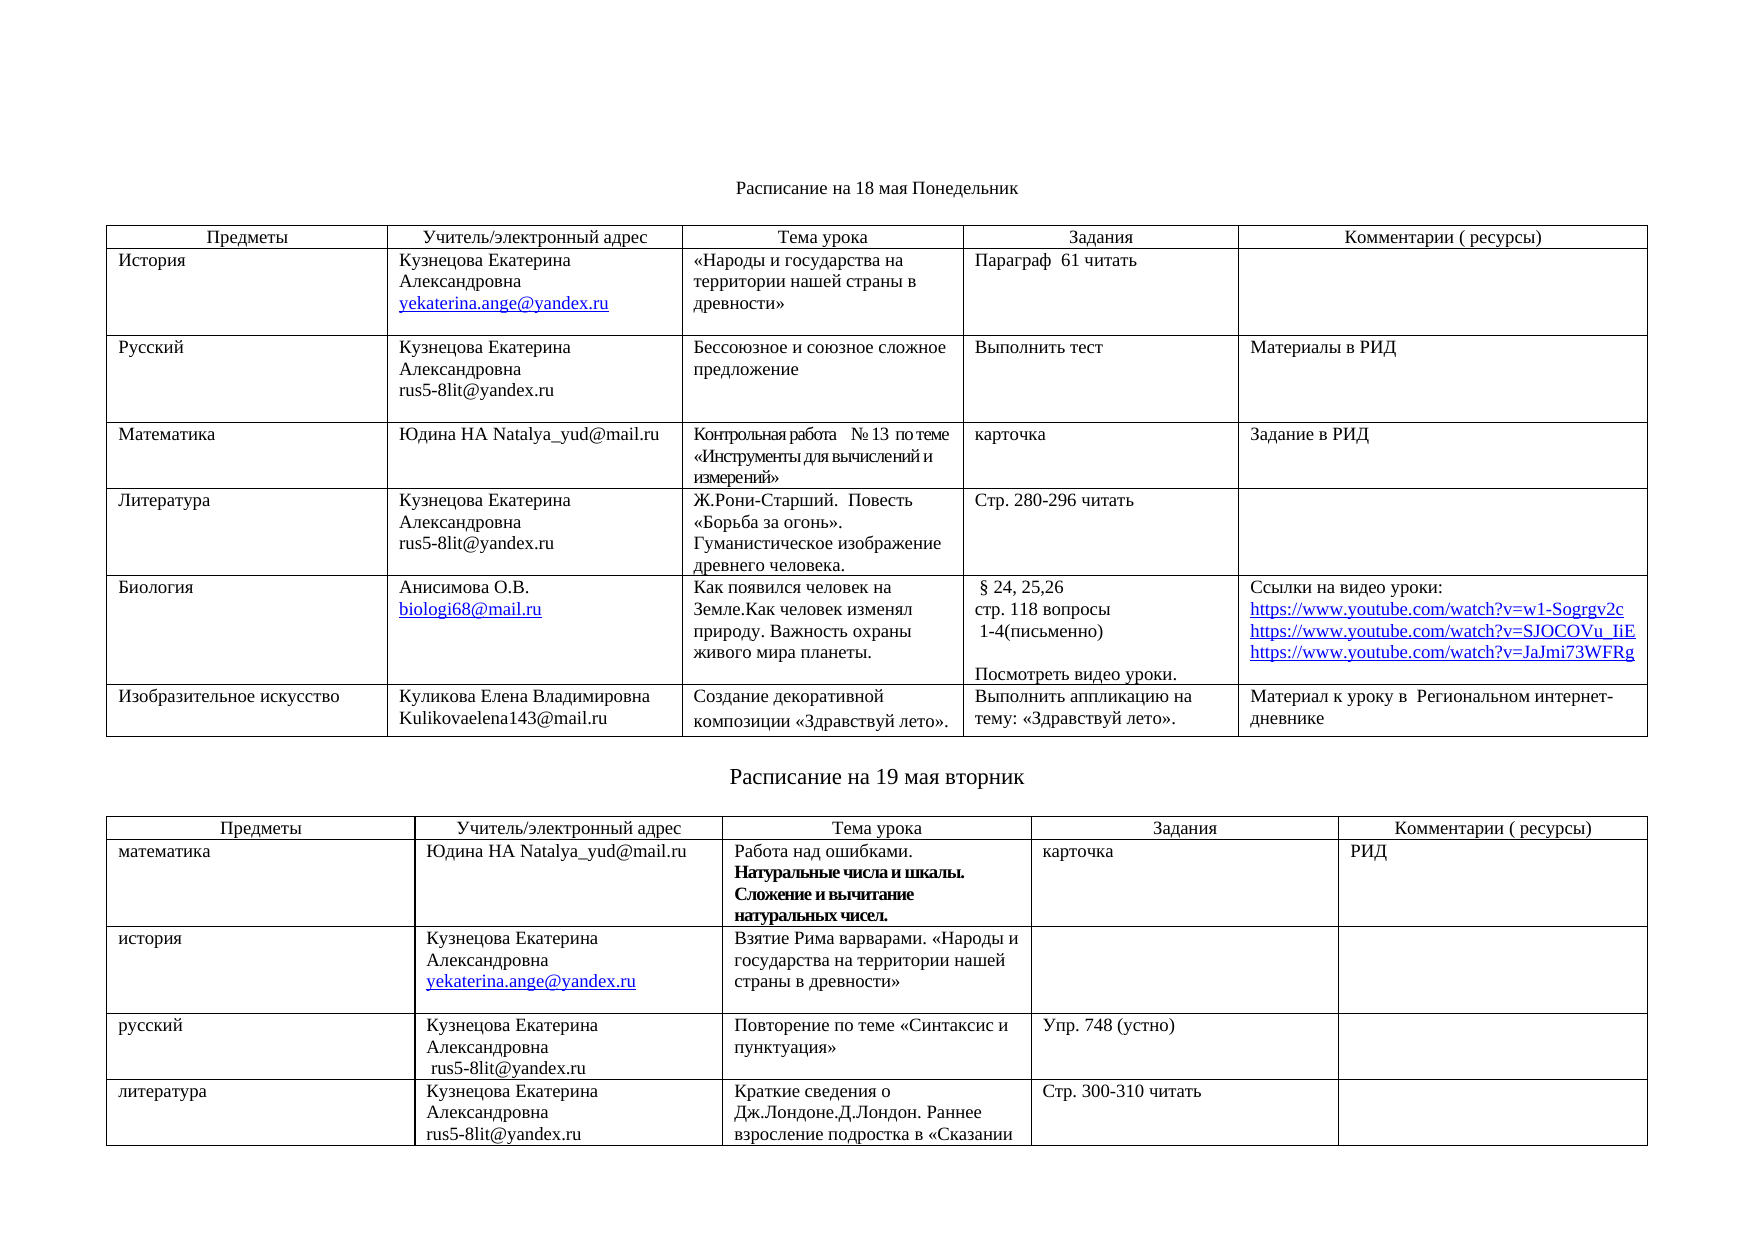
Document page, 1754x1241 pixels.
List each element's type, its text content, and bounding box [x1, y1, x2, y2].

table_header Учитель/электронный адрес [388, 226, 682, 248]
table_cell история [107, 927, 414, 1013]
table_cell Выполнить тест [964, 336, 1238, 422]
table_cell Биология [107, 576, 387, 684]
table_header Тема урока [723, 817, 1031, 838]
table_cell Стр. 280-296 читать [964, 489, 1238, 575]
table_cell Параграф 61 читать [964, 249, 1238, 335]
table_cell «Народы и государства на территории нашей страны в древности» [683, 249, 963, 335]
table_cell Упр. 748 (устно) [1032, 1014, 1338, 1079]
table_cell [723, 1080, 1031, 1144]
table_cell Задание в РИД [1239, 423, 1647, 488]
table_header Комментарии ( ресурсы) [1339, 817, 1647, 838]
table_cell Кузнецова Екатерина Александровна yekaterina.ange@yandex.ru [416, 927, 722, 1013]
table_cell Кузнецова Екатерина Александровна rus5-8lit@yandex.ru [388, 489, 682, 575]
table_cell Работа над ошибками. Натуральные числа и шкалы. Сложение и вычитание натуральных чисел. [723, 840, 1031, 926]
table_cell [1339, 1080, 1647, 1144]
table_cell Кузнецова Екатерина Александровна rus5-8lit@yandex.ru [388, 336, 682, 422]
table_cell Ж.Рони-Старший. Повесть «Борьба за огонь». Гуманистическое изображение древнего человека. [683, 489, 963, 575]
table_header Учитель/электронный адрес [416, 817, 722, 838]
table_cell карточка [964, 423, 1238, 488]
table_header Задания [964, 226, 1238, 248]
table_cell [1239, 489, 1647, 575]
table_cell математика [107, 840, 414, 926]
text Расписание на 19 мая вторник [118, 763, 1636, 789]
table_cell Кузнецова Екатерина Александровна yekaterina.ange@yandex.ru [388, 249, 682, 335]
table_cell [1032, 927, 1338, 1013]
table_header Предметы [107, 226, 387, 248]
table_cell Выполнить аппликацию на тему: «Здравствуй лето». [964, 685, 1238, 736]
table_header Тема урока [683, 226, 963, 248]
table_cell карточка [1032, 840, 1338, 926]
table_cell Анисимова О.В. biologi68@mail.ru [388, 576, 682, 684]
table_cell Материалы в РИД [1239, 336, 1647, 422]
table_cell Куликова Елена Владимировна Kulikovaelena143@mail.ru [388, 685, 682, 736]
table_cell РИД [1339, 840, 1647, 926]
table_cell [1339, 927, 1647, 1013]
table_cell § 24, 25,26 стр. 118 вопросы 1-4(письменно) Посмотреть видео уроки. [964, 576, 1238, 684]
table_cell Повторение по теме «Синтаксис и пунктуация» [723, 1014, 1031, 1079]
table_header Предметы [107, 817, 414, 838]
table_cell Математика [107, 423, 387, 488]
table_cell Кузнецова Екатерина Александровна rus5-8lit@yandex.ru [416, 1014, 722, 1079]
table_cell Как появился человек на Земле.Как человек изменял природу. Важность охраны живого мира планеты. [683, 576, 963, 684]
table_cell Контрольная работа № 13 по теме «Инструменты для вычислений и измерений» [683, 423, 963, 488]
table_cell Юдина НА Natalya_yud@mail.ru [388, 423, 682, 488]
table_cell Литература [107, 489, 387, 575]
table_cell [1239, 249, 1647, 335]
table_cell литература [107, 1080, 414, 1144]
table_cell Русский [107, 336, 387, 422]
table_cell Изобразительное искусство [107, 685, 387, 736]
table_cell Бессоюзное и союзное сложное предложение [683, 336, 963, 422]
text Расписание на 18 мая Понедельник [118, 177, 1636, 199]
table_cell Юдина НА Natalya_yud@mail.ru [416, 840, 722, 926]
table_cell Материал к уроку в Региональном интернет-дневнике [1239, 685, 1647, 736]
table_header Комментарии ( ресурсы) [1239, 226, 1647, 248]
table_cell Взятие Рима варварами. «Народы и государства на территории нашей страны в древности» [723, 927, 1031, 1013]
table_header Задания [1032, 817, 1338, 838]
table_cell Стр. 300-310 читать [1032, 1080, 1338, 1144]
table_cell [1339, 1014, 1647, 1079]
table_cell русский [107, 1014, 414, 1079]
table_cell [416, 1080, 722, 1144]
table_cell Создание декоративной композиции «Здравствуй лето». [683, 685, 963, 736]
table_cell Ссылки на видео уроки: https://www.youtube.com/watch?v=w1-Sogrgv2c https://www.youtube.com/watch?v=SJOCOVu_IiE https://www.youtube.com/watch?v=JaJmi73WFRg [1239, 576, 1647, 684]
table_cell История [107, 249, 387, 335]
